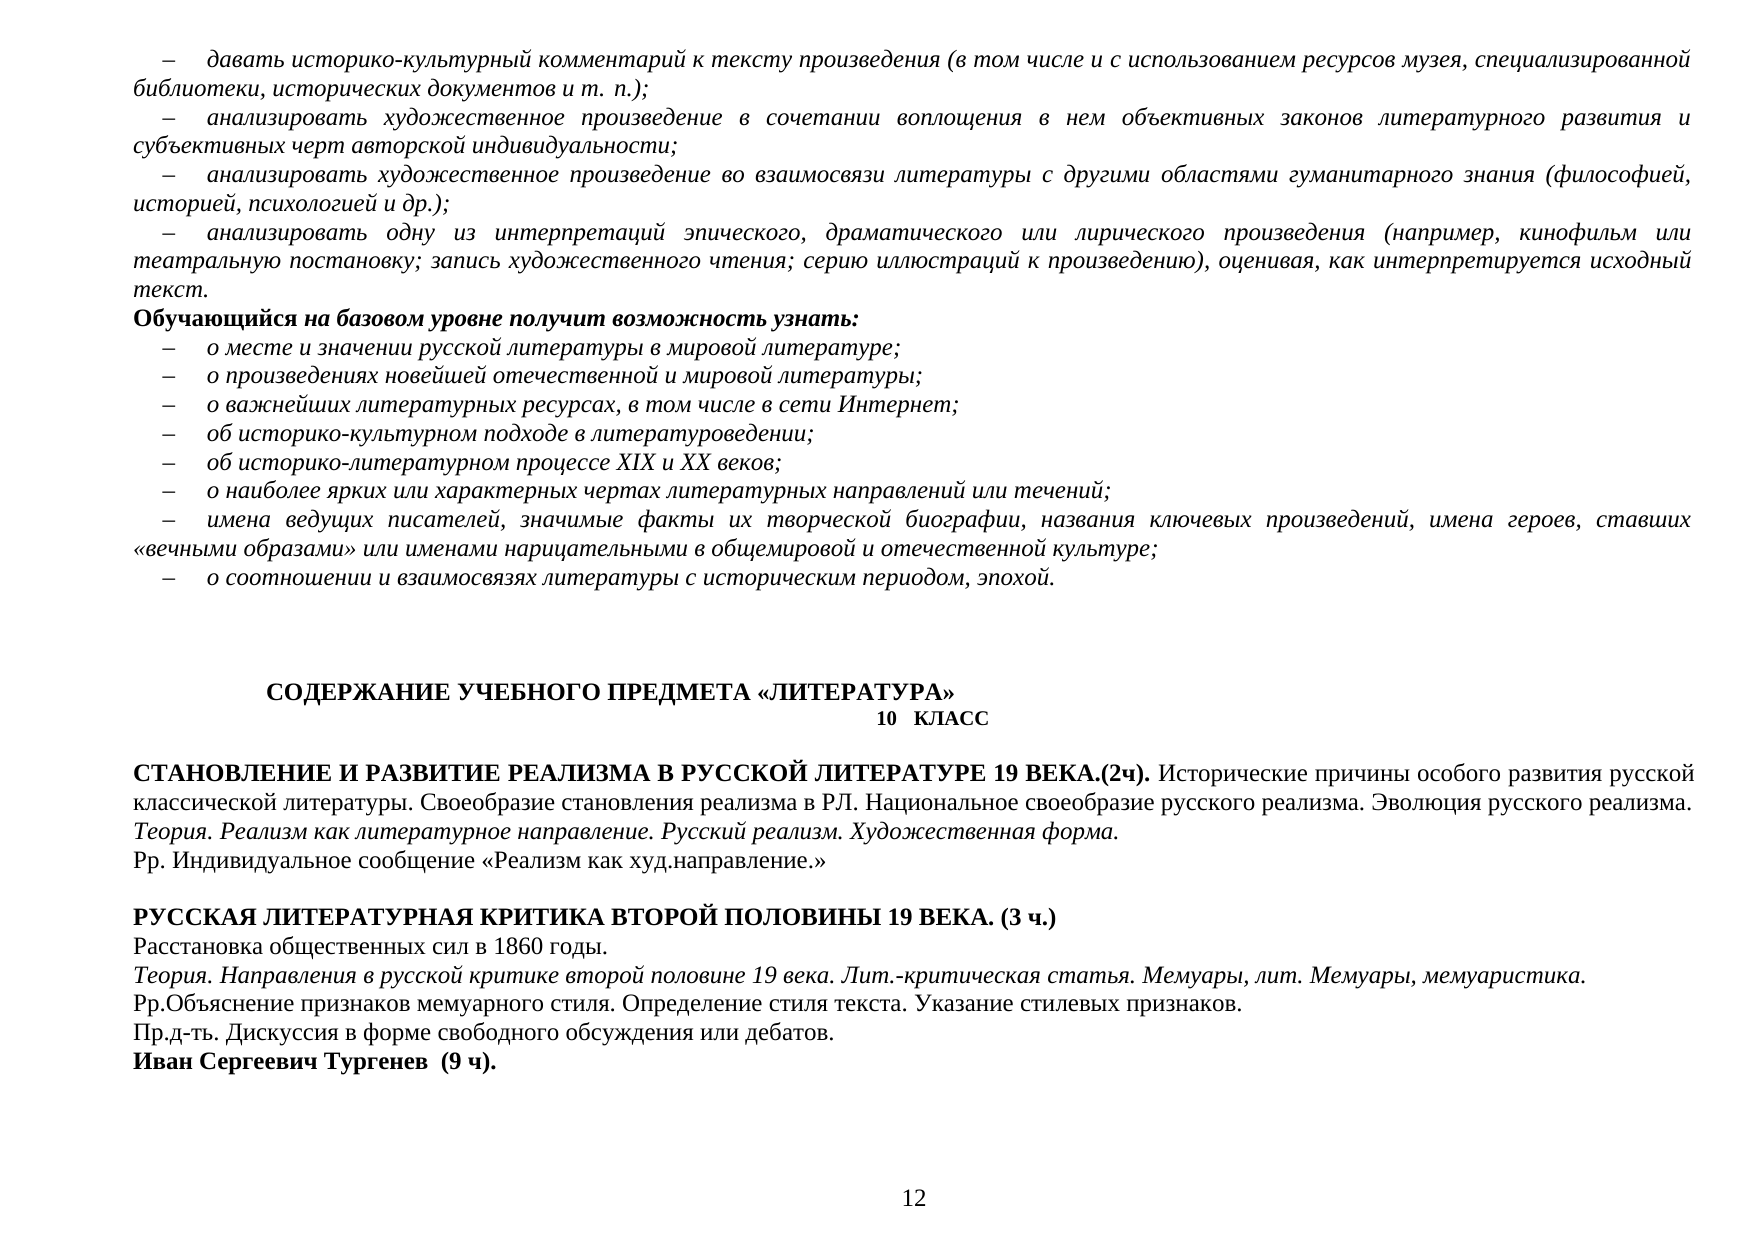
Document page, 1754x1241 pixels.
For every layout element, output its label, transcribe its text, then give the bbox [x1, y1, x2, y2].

list анализировать художественное произведение во взаимосвязи литературы с другими областями гуманитарного знания (философией, историей, психологией и др.); [133, 159, 1695, 217]
text Рр. Индивидуальное сообщение «Реализм как худ.направление.» [133, 845, 1695, 873]
list о наиболее ярких или характерных чертах литературных направлений или течений; [133, 476, 1695, 504]
list анализировать одну из интерпретаций эпического, драматического или лирического произведения (например, кинофильм или театральную постановку; запись художественного чтения; серию иллюстраций к произведению), оценивая, как интерпретируется исходный текст. [203, 217, 1695, 303]
list об историко-культурном подходе в литературоведении; [133, 418, 1695, 447]
text Теория. Направления в русской критике второй половине 19 века. Лит.-критическая статья. Мемуары, лит. Мемуары, мемуаристика. [133, 960, 1695, 988]
list имена ведущих писателей, значимые факты их творческой биографии, названия ключевых произведений, имена героев, ставших «вечными образами» или именами нарицательными в общемировой и отечественной культуре; [133, 504, 1695, 562]
list давать историко-культурный комментарий к тексту произведения (в том числе и с использованием ресурсов музея, специализированной библиотеки, исторических документов и т. п.); [133, 44, 1695, 102]
list о месте и значении русской литературы в мировой литературе; [133, 332, 1695, 361]
list о важнейших литературных ресурсах, в том числе в сети Интернет; [133, 389, 1695, 418]
text Расстановка общественных сил в 1860 годы. [133, 931, 1695, 960]
text Обучающийся на базовом уровне получит возможность узнать: [133, 303, 1695, 332]
list анализировать художественное произведение в сочетании воплощения в нем объективных законов литературного развития и субъективных черт авторской индивидуальности; [133, 102, 1695, 159]
text СТАНОВЛЕНИЕ И РАЗВИТИЕ РЕАЛИЗМА В РУССКОЙ ЛИТЕРАТУРЕ 19 ВЕКА.(2ч). Исторические причины особого развития русской классической литературы. Своеобразие становления реализма в РЛ. Национальное своеобразие русского реализма. Эволюция русского реализма. [133, 758, 1695, 816]
text Рр.Объяснение признаков мемуарного стиля. Определение стиля текста. Указание стилевых признаков. [133, 988, 1695, 1017]
list об историко-литературном процессе XIX и XX веков; [133, 447, 1695, 476]
text Иван Сергеевич Тургенев (9 ч). [133, 1046, 1695, 1075]
list КЛАСС [170, 706, 1695, 730]
text СОДЕРЖАНИЕ УЧЕБНОГО ПРЕДМЕТА «ЛИТЕРАТУРА» [266, 677, 1695, 706]
text Пр.д-ть. Дискуссия в форме свободного обсуждения или дебатов. [133, 1017, 1695, 1046]
text РУССКАЯ ЛИТЕРАТУРНАЯ КРИТИКА ВТОРОЙ ПОЛОВИНЫ 19 ВЕКА. (3 ч.) [133, 902, 1695, 931]
text Теория. Реализм как литературное направление. Русский реализм. Художественная форма. [133, 816, 1695, 845]
list о соотношении и взаимосвязях литературы с историческим периодом, эпохой. [133, 562, 1695, 591]
list о произведениях новейшей отечественной и мировой литературы; [133, 361, 1695, 389]
